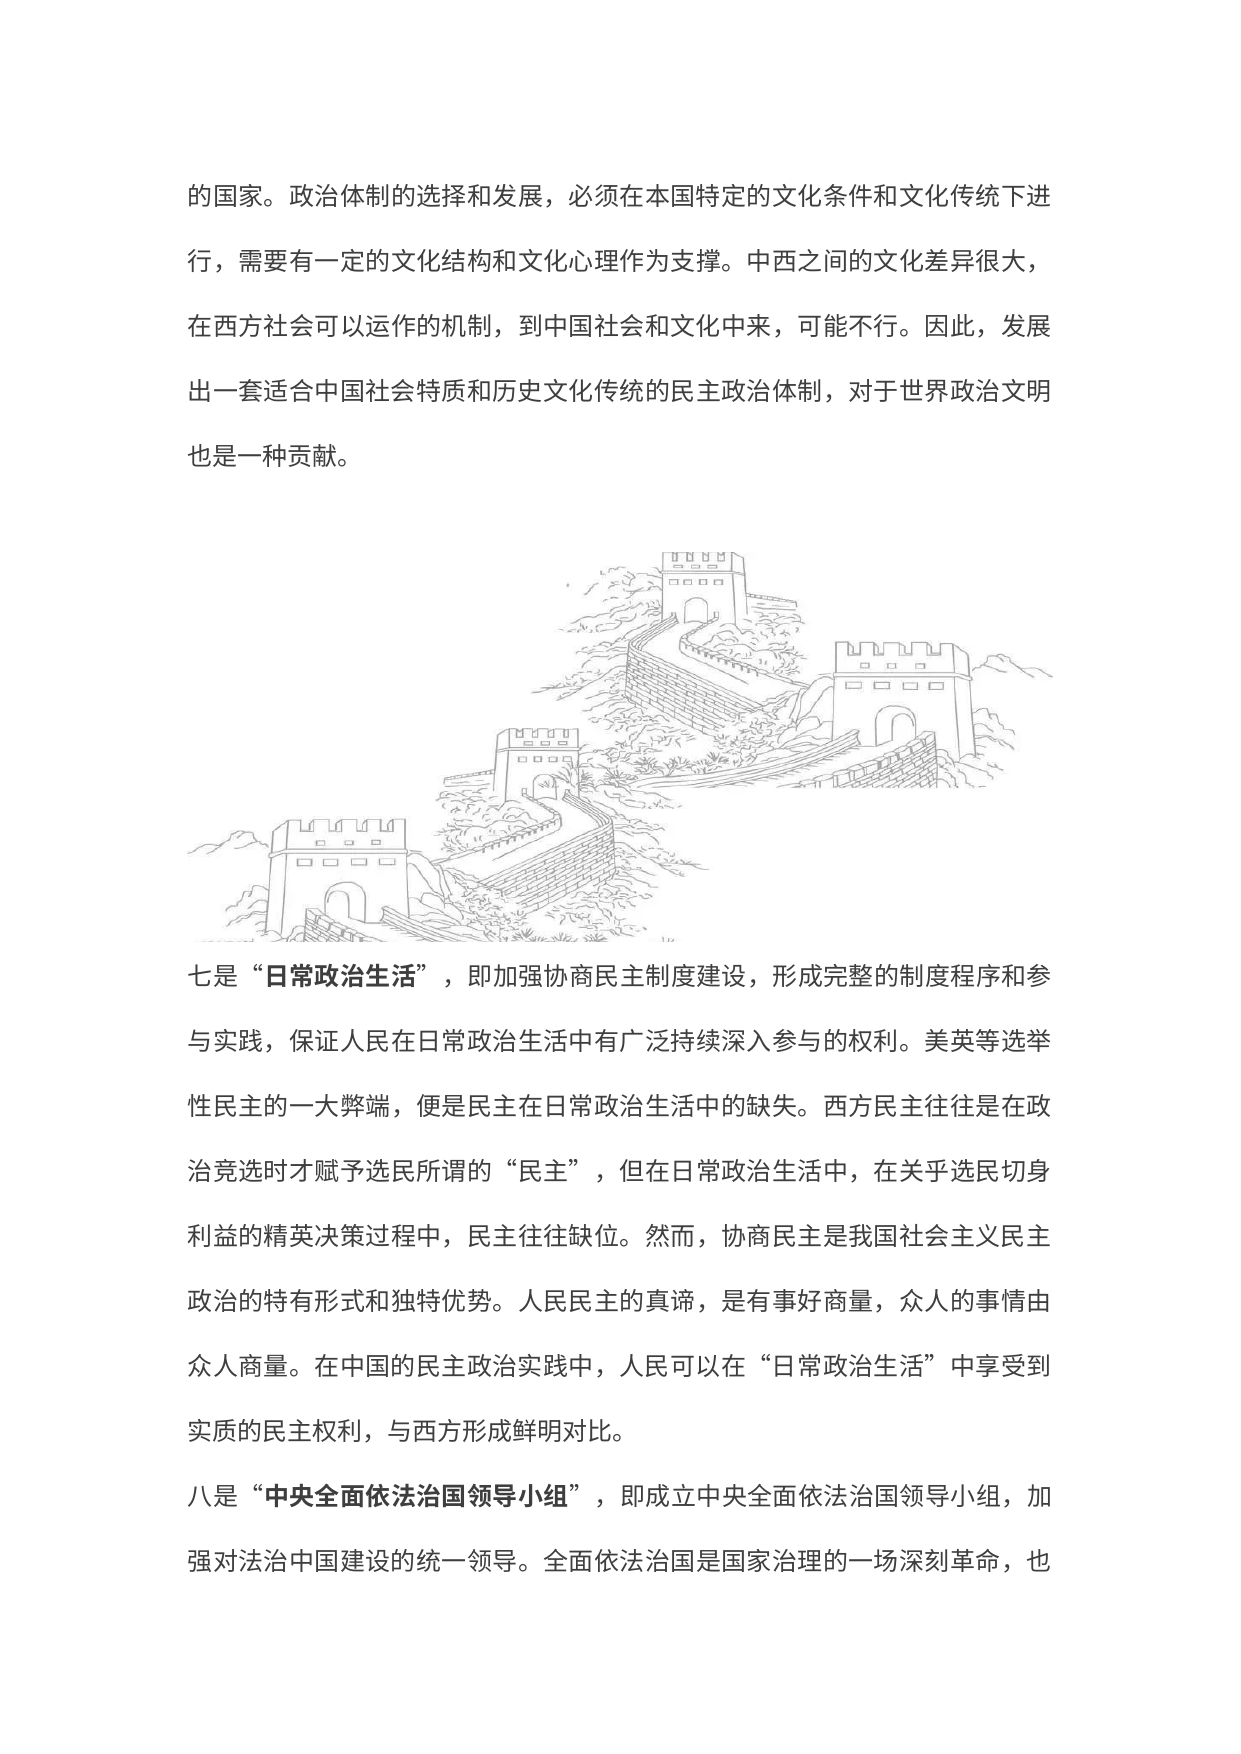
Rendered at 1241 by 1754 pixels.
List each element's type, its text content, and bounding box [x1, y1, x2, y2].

picture [187, 552, 1053, 942]
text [187, 162, 1053, 487]
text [187, 1462, 1053, 1592]
text 七是“日常政治生活”，即加强协商民主制度建设，形成完整的制度程序和参与实践，保证人民在日常政治生活中有广泛持续深入参与的权利。美英等选举性民主的一大弊端，便是民主在日常政治生活中的缺失。西方民主往往是在政治竞选时才赋予选民所谓的“民主”，但在日常政治生活中，在关乎选民切身利益的精英决策过程中，民主往往缺位。然而，协商民主是我国社会主义民主政治的特有形式和独特优势。人民民主的真谛，是有事好商量，众人的事情由众人商量。在中国的民主政治实践中，人民可以在“日常政治生活”中享受到实质的民主权利，与西方形成鲜明对比。 [187, 942, 1053, 1462]
